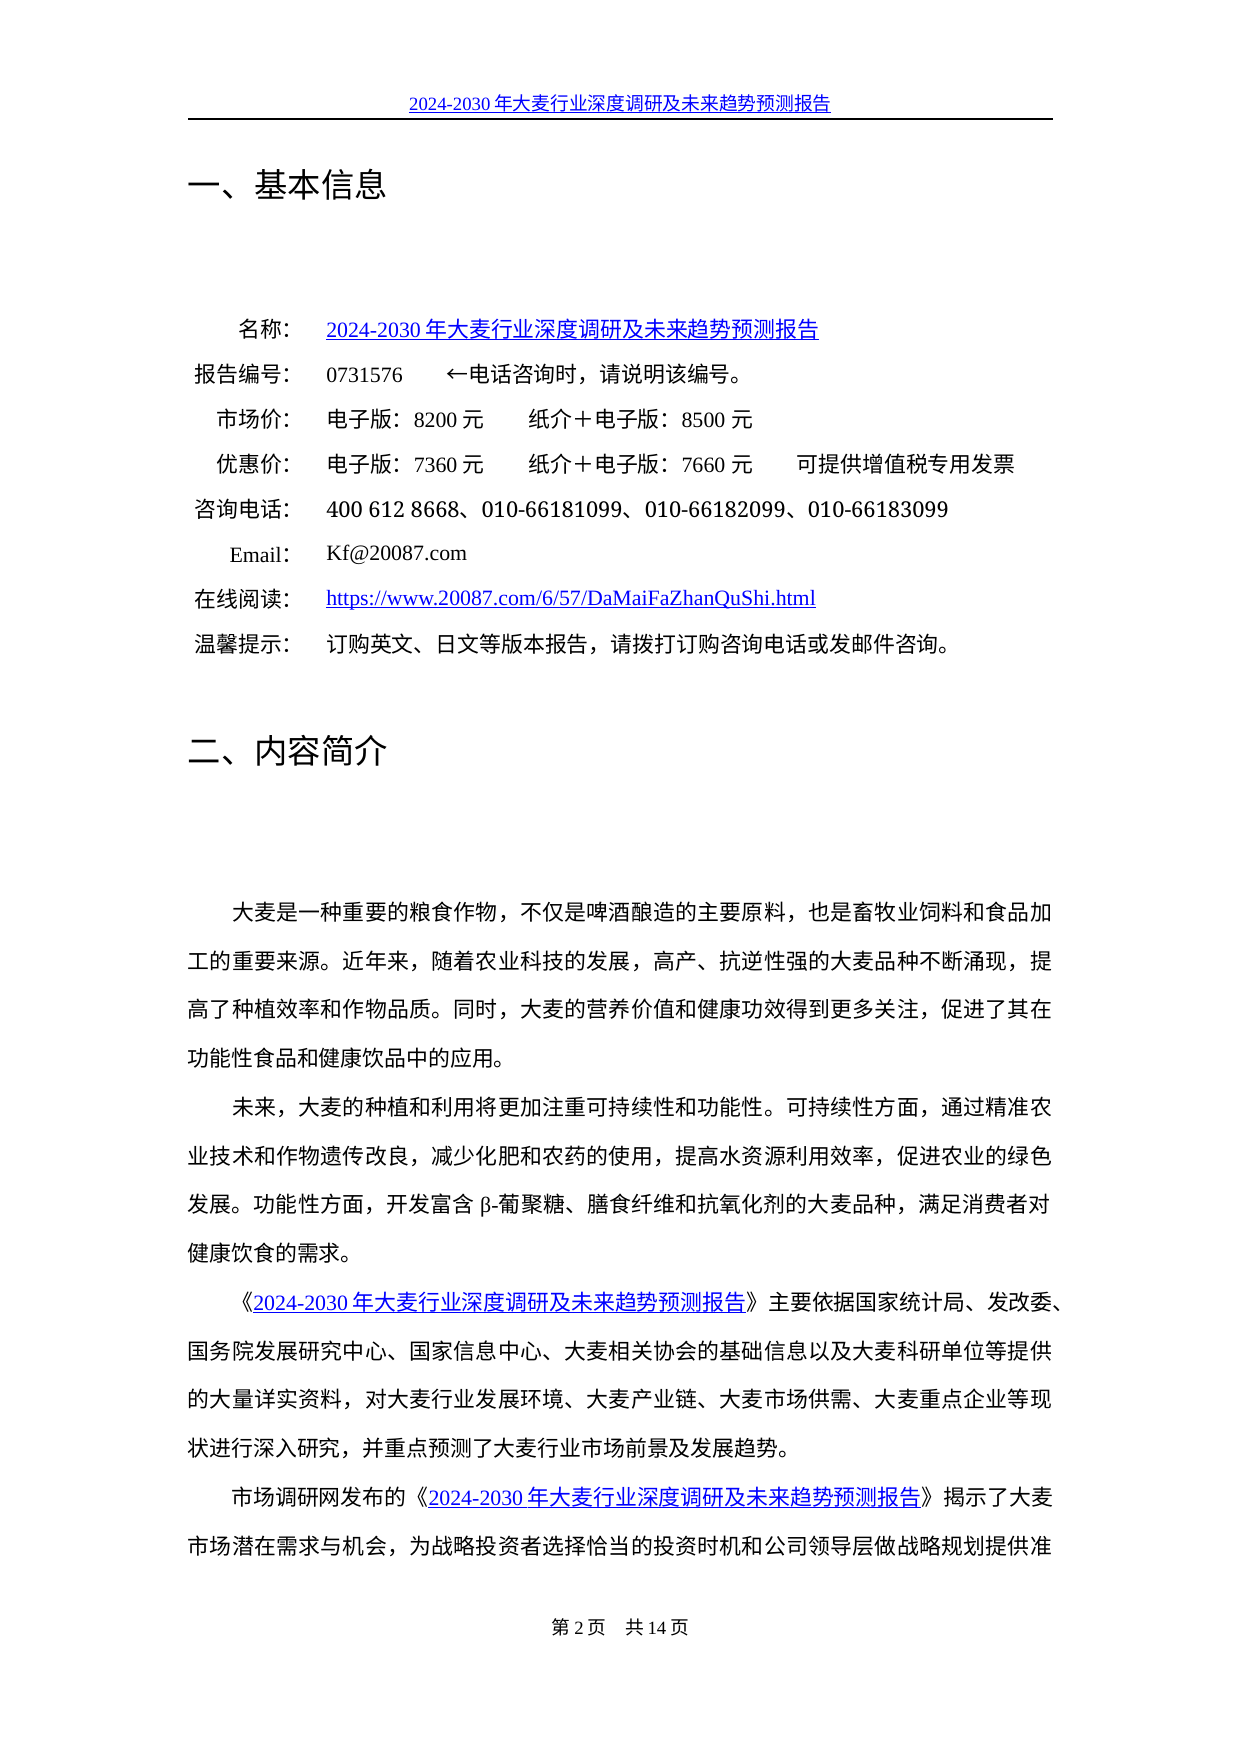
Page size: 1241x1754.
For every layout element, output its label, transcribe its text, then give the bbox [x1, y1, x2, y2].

table_cell 温馨提示： [167, 627, 315, 672]
table_header 名称： [167, 312, 315, 357]
table_cell 电子版：7360 元 纸介＋电子版：7660 元 可提供增值税专用发票 [315, 447, 1073, 492]
table_cell 400 612 8668、010-66181099、010-66182099、010-66183099 [315, 492, 1073, 537]
table_cell 在线阅读： [167, 582, 315, 627]
table_cell Kf@20087.com [315, 537, 1073, 582]
table_cell 电子版：8200 元 纸介＋电子版：8500 元 [315, 402, 1073, 447]
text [187, 894, 1053, 1561]
title 一、基本信息 [187, 150, 1053, 215]
table_cell 市场价： [167, 402, 315, 447]
table_header 2024-2030年大麦行业深度调研及未来趋势预测报告 [315, 312, 1073, 357]
table_cell 咨询电话： [167, 492, 315, 537]
table_cell 报告编号： [167, 357, 315, 402]
table_cell Email： [167, 537, 315, 582]
title 二、内容简介 [187, 717, 1053, 782]
table_cell 0731576 ←电话咨询时，请说明该编号。 [315, 357, 1073, 402]
table_cell 订购英文、日文等版本报告，请拨打订购咨询电话或发邮件咨询。 [315, 627, 1073, 672]
table_cell 优惠价： [167, 447, 315, 492]
table_cell [315, 582, 1073, 627]
